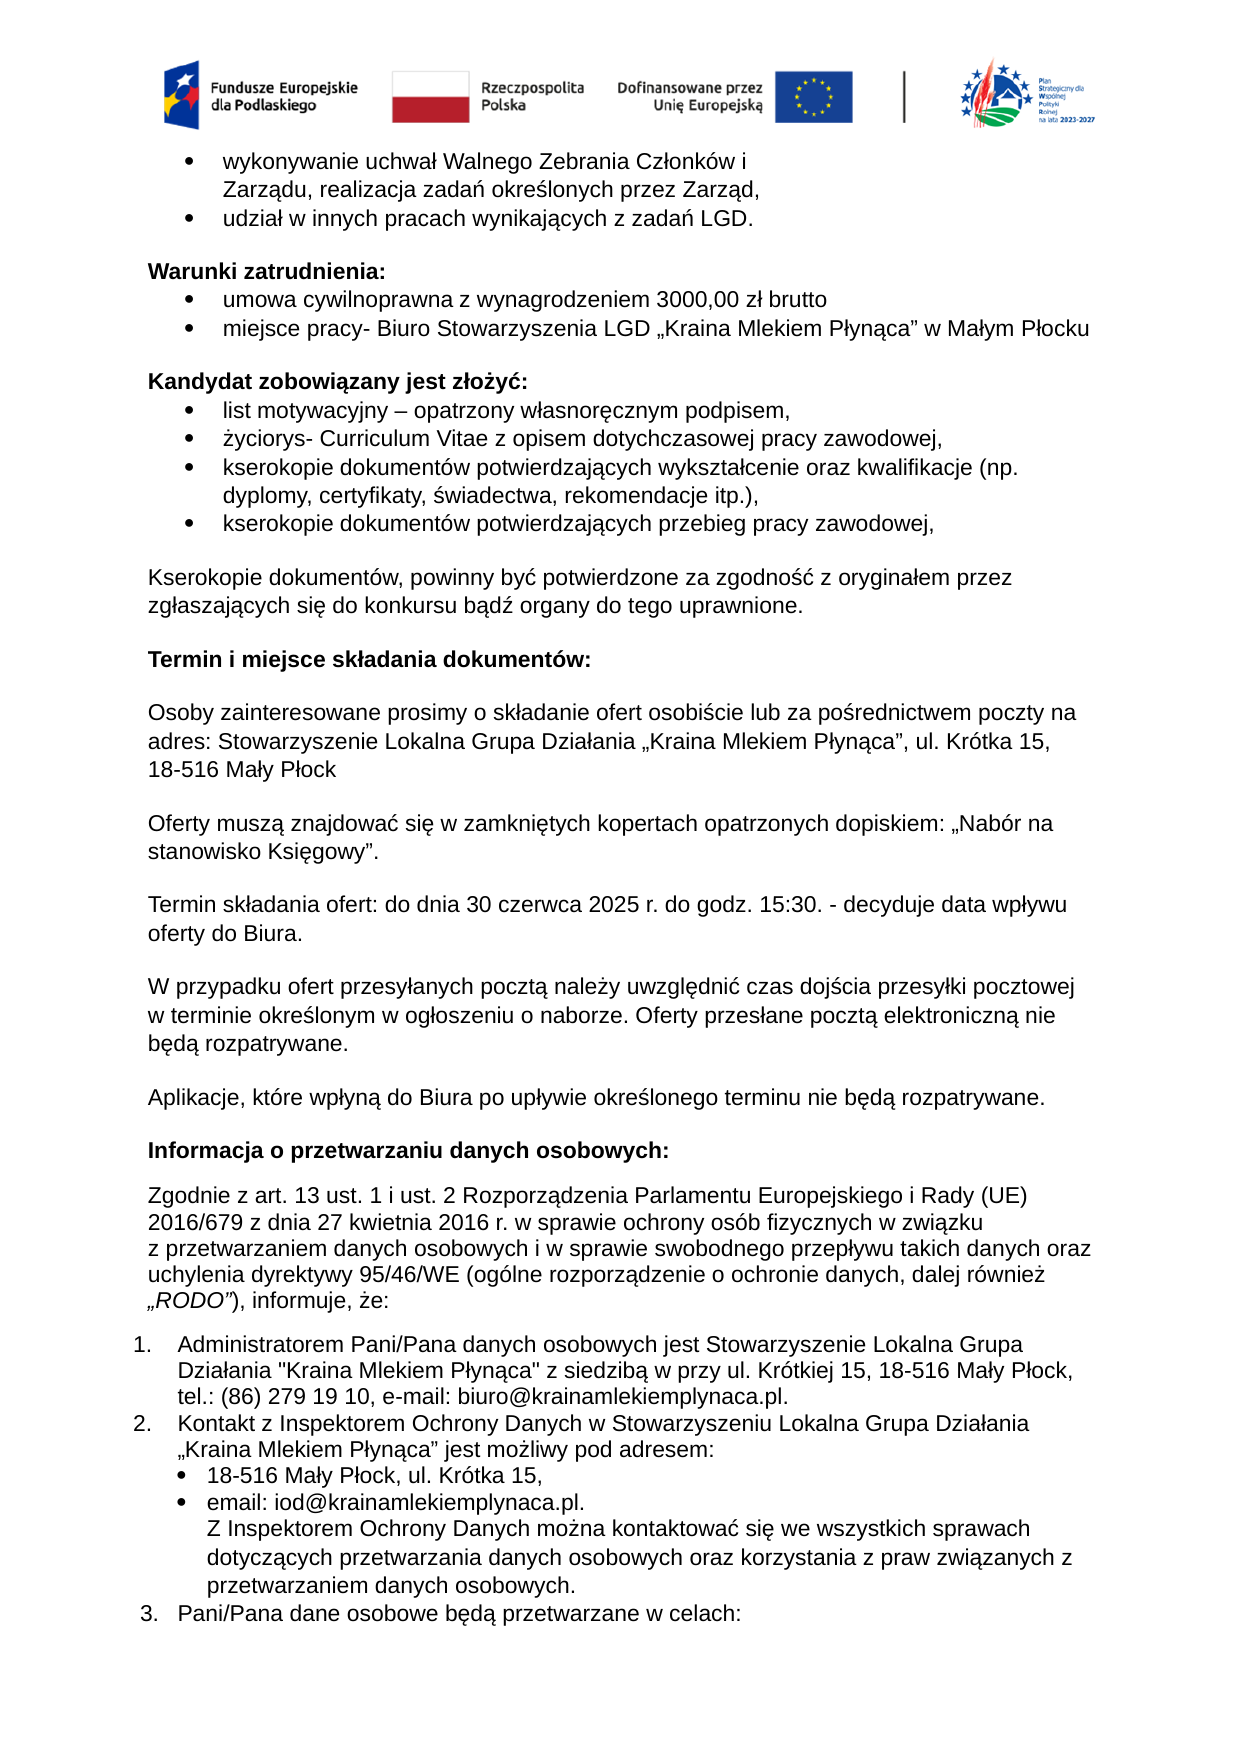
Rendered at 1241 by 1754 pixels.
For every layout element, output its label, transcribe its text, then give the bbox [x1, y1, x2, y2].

text Warunki zatrudnienia: [148, 258, 1093, 284]
text Kandydat zobowiązany jest złożyć: [148, 368, 1093, 394]
list Kontakt z Inspektorem Ochrony Danych w Stowarzyszeniu Lokalna Grupa Działania „Kraina Mlekiem Płynąca” jest możliwy pod adresem: [133, 1409, 1089, 1462]
list udział w innych pracach wynikających z zadań LGD. [185, 204, 1093, 231]
text Oferty muszą znajdować się w zamkniętych kopertach opatrzonych dopiskiem: „Nabór na stanowisko Księgowy”. [148, 809, 1093, 864]
list list motywacyjny – opatrzony własnoręcznym podpisem, [185, 397, 1093, 423]
list wykonywanie uchwał Walnego Zebrania Członków i Zarządu, realizacja zadań określonych przez Zarząd, [185, 148, 1093, 202]
text Informacja o przetwarzaniu danych osobowych: [148, 1137, 1093, 1163]
list email: iod@krainamlekiemplynaca.pl. [177, 1489, 1089, 1515]
list kserokopie dokumentów potwierdzających przebieg pracy zawodowej, [185, 510, 1093, 537]
list kserokopie dokumentów potwierdzających wykształcenie oraz kwalifikacje (np. dyplomy, certyfikaty, świadectwa, rekomendacje itp.), [185, 453, 1093, 508]
picture [154, 33, 1114, 150]
text Osoby zainteresowane prosimy o składanie ofert osobiście lub za pośrednictwem poczty na adres: Stowarzyszenie Lokalna Grupa Działania „Kraina Mlekiem Płynąca”, ul. Krótka 15, 18-516 Mały Płock [148, 699, 1093, 782]
text Termin i miejsce składania dokumentów: [148, 646, 1093, 672]
list życiorys- Curriculum Vitae z opisem dotychczasowej pracy zawodowej, [185, 425, 1093, 451]
list 18-516 Mały Płock, ul. Krótka 15, [177, 1462, 1089, 1489]
list Pani/Pana dane osobowe będą przetwarzane w celach: [140, 1600, 1093, 1627]
list Administratorem Pani/Pana danych osobowych jest Stowarzyszenie Lokalna Grupa Działania "Kraina Mlekiem Płynąca" z siedzibą w przy ul. Krótkiej 15, 18-516 Mały Płock, tel.: (86) 279 19 10, e-mail: biuro@krainamlekiemplynaca.pl. [133, 1331, 1089, 1409]
text Termin składania ofert: do dnia 30 czerwca 2025 r. do godz. 15:30. - decyduje data wpływu oferty do Biura. [148, 891, 1093, 946]
list umowa cywilnoprawna z wynagrodzeniem 3000,00 zł brutto [185, 286, 1093, 313]
text Kserokopie dokumentów, powinny być potwierdzone za zgodność z oryginałem przez zgłaszających się do konkursu bądź organy do tego uprawnione. [148, 564, 1093, 619]
text Z Inspektorem Ochrony Danych można kontaktować się we wszystkich sprawach dotyczących przetwarzania danych osobowych oraz korzystania z praw związanych z przetwarzaniem danych osobowych. [207, 1515, 1089, 1598]
text W przypadku ofert przesyłanych pocztą należy uwzględnić czas dojścia przesyłki pocztowej w terminie określonym w ogłoszeniu o naborze. Oferty przesłane pocztą elektroniczną nie będą rozpatrywane. [148, 973, 1093, 1056]
text Aplikacje, które wpłyną do Biura po upływie określonego terminu nie będą rozpatrywane. [148, 1083, 1093, 1110]
list miejsce pracy- Biuro Stowarzyszenia LGD „Kraina Mlekiem Płynąca” w Małym Płocku [185, 315, 1093, 341]
text Zgodnie z art. 13 ust. 1 i ust. 2 Rozporządzenia Parlamentu Europejskiego i Rady (UE) 2016/679 z dnia 27 kwietnia 2016 r. w sprawie ochrony osób fizycznych w związku z przetwarzaniem danych osobowych i w sprawie swobodnego przepływu takich danych oraz uchylenia dyrektywy 95/46/WE (ogólne rozporządzenie o ochronie danych, dalej również „RODO”), informuje, że: [148, 1182, 1093, 1314]
